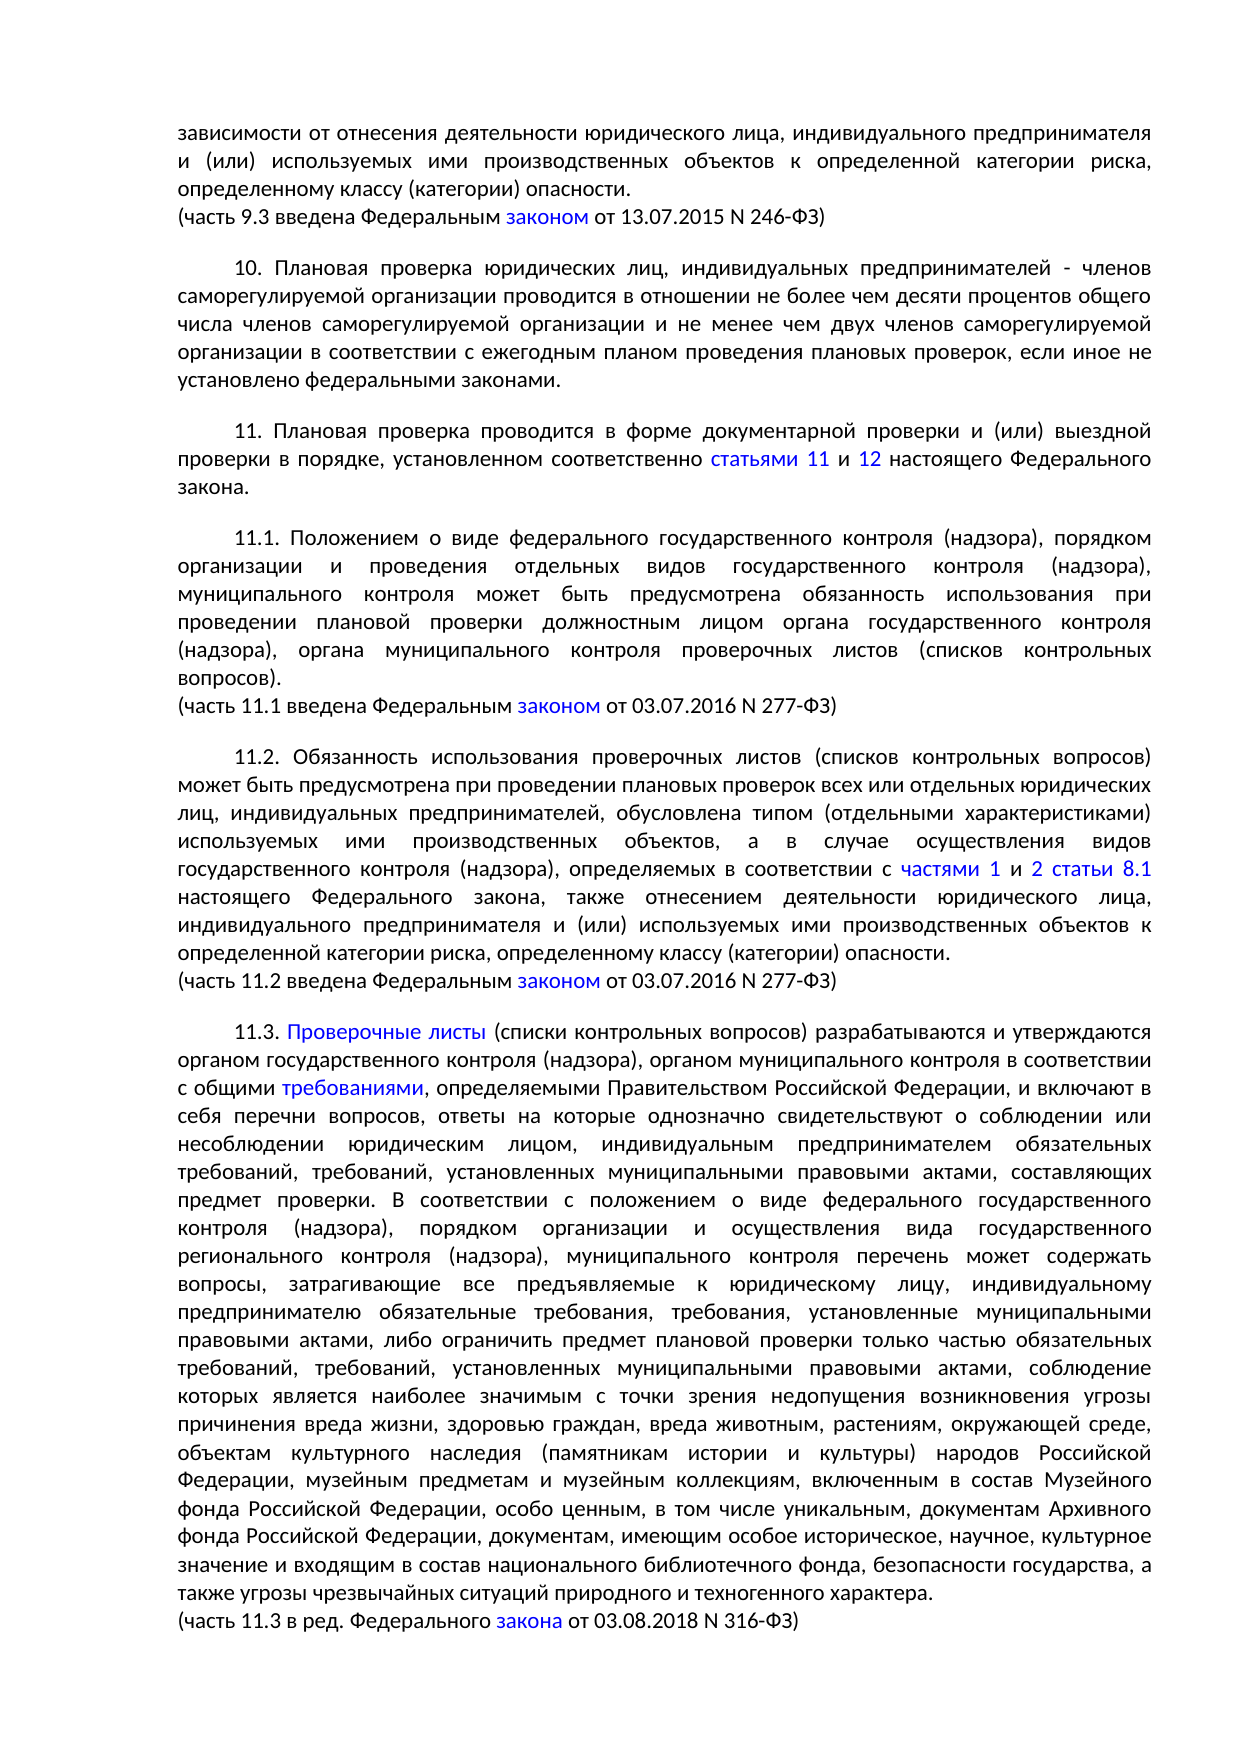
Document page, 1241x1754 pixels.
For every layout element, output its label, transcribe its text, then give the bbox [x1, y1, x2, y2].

text 11. Плановая проверка проводится в форме документарной проверки и (или) выездной проверки в порядке, установленном соответственно статьями 11 и 12 настоящего Федерального закона. [177, 416, 1152, 500]
text (часть 11.2 введена Федеральным законом от 03.07.2016 N 277-ФЗ) [177, 966, 1152, 994]
text 11.1. Положением о виде федерального государственного контроля (надзора), порядком организации и проведения отдельных видов государственного контроля (надзора), муниципального контроля может быть предусмотрена обязанность использования при проведении плановой проверки должностным лицом органа государственного контроля (надзора), органа муниципального контроля проверочных листов (списков контрольных вопросов). [177, 523, 1152, 691]
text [177, 118, 1152, 202]
text 10. Плановая проверка юридических лиц, индивидуальных предпринимателей - членов саморегулируемой организации проводится в отношении не более чем десяти процентов общего числа членов саморегулируемой организации и не менее чем двух членов саморегулируемой организации в соответствии с ежегодным планом проведения плановых проверок, если иное не установлено федеральными законами. [177, 253, 1152, 393]
text (часть 9.3 введена Федеральным законом от 13.07.2015 N 246-ФЗ) [177, 202, 1152, 230]
text (часть 11.3 в ред. Федерального закона от 03.08.2018 N 316-ФЗ) [177, 1606, 1152, 1634]
text (часть 11.1 введена Федеральным законом от 03.07.2016 N 277-ФЗ) [177, 691, 1152, 719]
text 11.3. Проверочные листы (списки контрольных вопросов) разрабатываются и утверждаются органом государственного контроля (надзора), органом муниципального контроля в соответствии с общими требованиями, определяемыми Правительством Российской Федерации, и включают в себя перечни вопросов, ответы на которые однозначно свидетельствуют о соблюдении или несоблюдении юридическим лицом, индивидуальным предпринимателем обязательных требований, требований, установленных муниципальными правовыми актами, составляющих предмет проверки. В соответствии с положением о виде федерального государственного контроля (надзора), порядком организации и осуществления вида государственного регионального контроля (надзора), муниципального контроля перечень может содержать вопросы, затрагивающие все предъявляемые к юридическому лицу, индивидуальному предпринимателю обязательные требования, требования, установленные муниципальными правовыми актами, либо ограничить предмет плановой проверки только частью обязательных требований, требований, установленных муниципальными правовыми актами, соблюдение которых является наиболее значимым с точки зрения недопущения возникновения угрозы причинения вреда жизни, здоровью граждан, вреда животным, растениям, окружающей среде, объектам культурного наследия (памятникам истории и культуры) народов Российской Федерации, музейным предметам и музейным коллекциям, включенным в состав Музейного фонда Российской Федерации, особо ценным, в том числе уникальным, документам Архивного фонда Российской Федерации, документам, имеющим особое историческое, научное, культурное значение и входящим в состав национального библиотечного фонда, безопасности государства, а также угрозы чрезвычайных ситуаций природного и техногенного характера. [177, 1017, 1152, 1606]
text 11.2. Обязанность использования проверочных листов (списков контрольных вопросов) может быть предусмотрена при проведении плановых проверок всех или отдельных юридических лиц, индивидуальных предпринимателей, обусловлена типом (отдельными характеристиками) используемых ими производственных объектов, а в случае осуществления видов государственного контроля (надзора), определяемых в соответствии с частями 1 и 2 статьи 8.1 настоящего Федерального закона, также отнесением деятельности юридического лица, индивидуального предпринимателя и (или) используемых ими производственных объектов к определенной категории риска, определенному классу (категории) опасности. [177, 742, 1152, 966]
